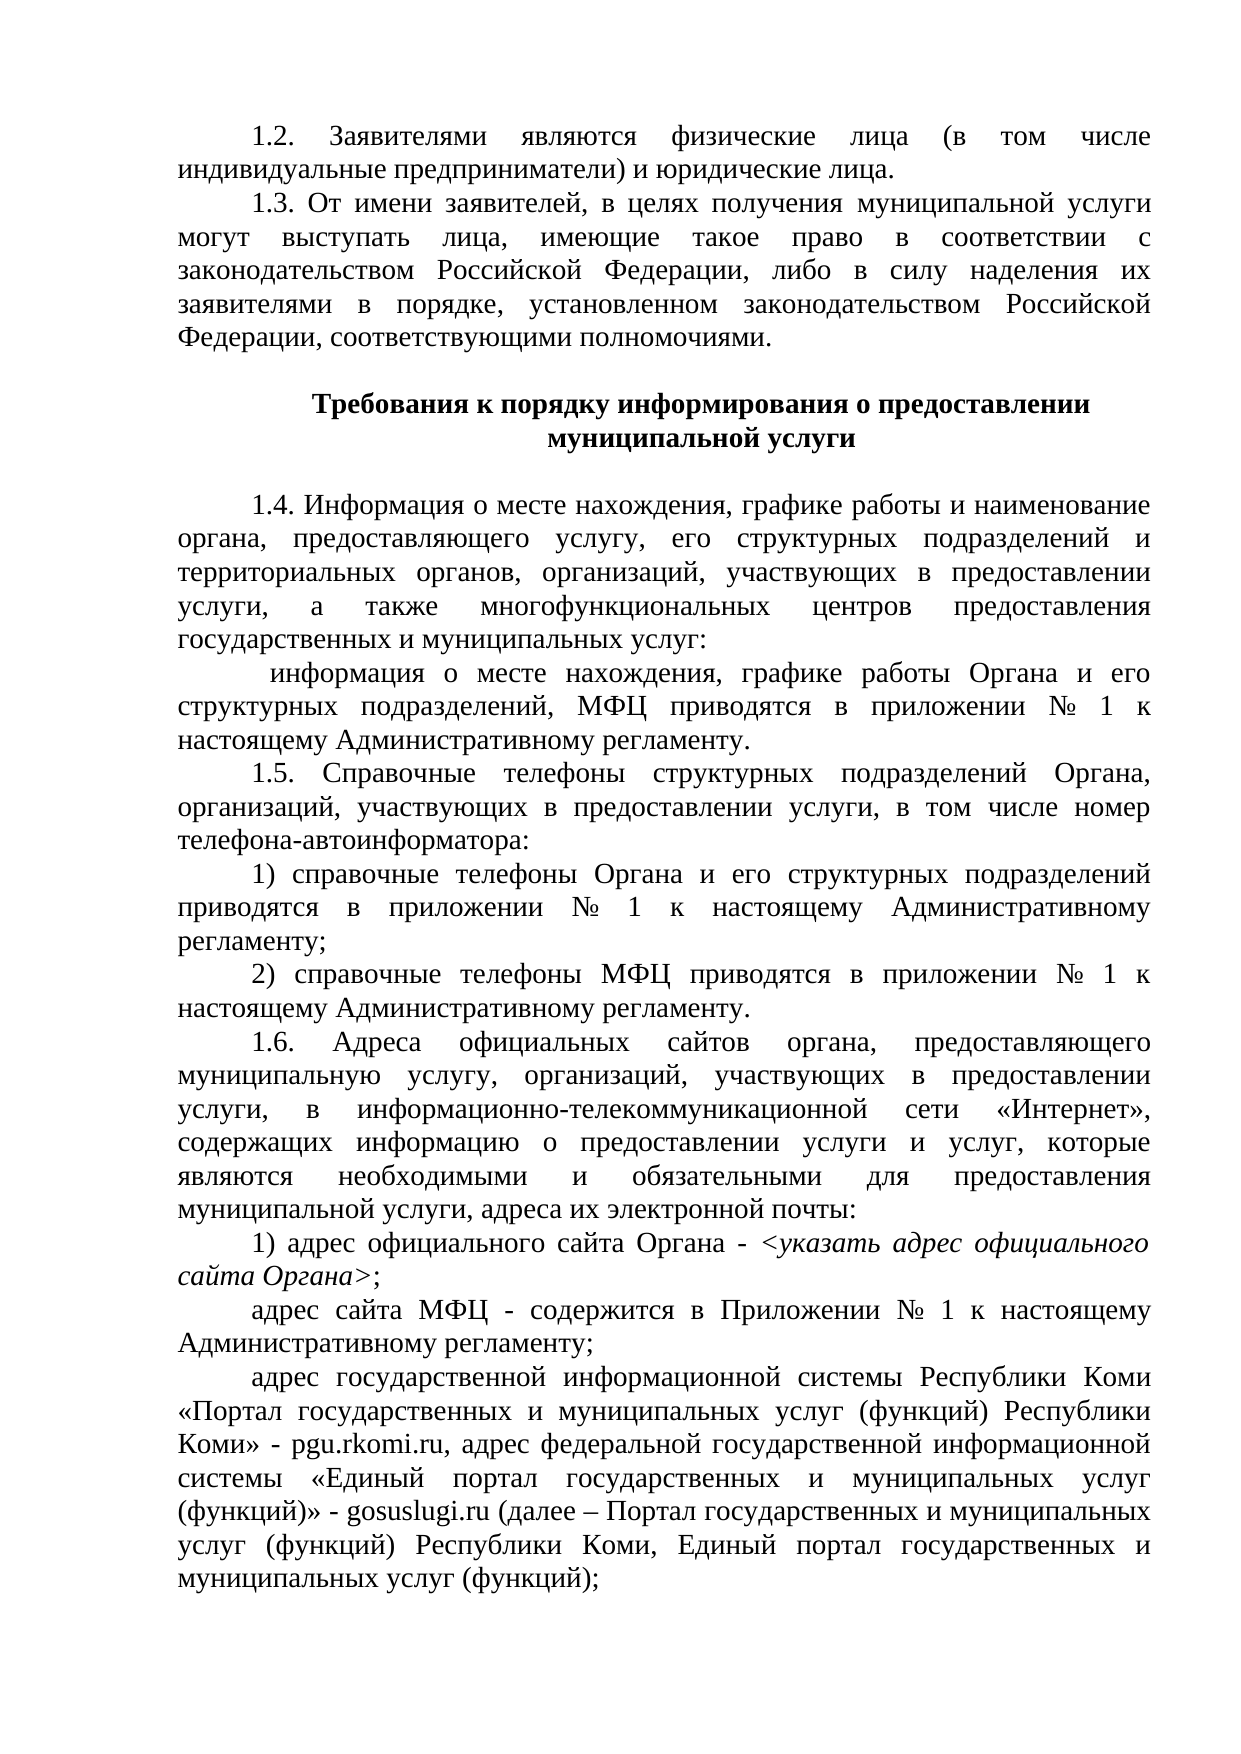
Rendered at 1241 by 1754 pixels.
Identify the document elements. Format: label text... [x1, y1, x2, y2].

text 1.2. Заявителями являются физические лица (в том числе индивидуальные предприниматели) и юридические лица. [177, 118, 1152, 185]
text 1) справочные телефоны Органа и его структурных подразделений приводятся в приложении № 1 к настоящему Административному регламенту; [177, 856, 1152, 957]
text 1) адрес официального сайта Органа - <указать адрес официального сайта Органа>; [177, 1225, 1152, 1292]
text Требования к порядку информирования о предоставлении [177, 386, 1152, 420]
text 1.4. Информация о месте нахождения, графике работы и наименование органа, предоставляющего услугу, его структурных подразделений и территориальных органов, организаций, участвующих в предоставлении услуги, а также многофункциональных центров предоставления государственных и муниципальных услуг: [177, 487, 1152, 655]
text информация о месте нахождения, графике работы Органа и его структурных подразделений, МФЦ приводятся в приложении № 1 к настоящему Административному регламенту. [177, 655, 1152, 755]
text адрес сайта МФЦ - содержится в Приложении № 1 к настоящему Административному регламенту; [177, 1292, 1152, 1359]
text 1.6. Адреса официальных сайтов органа, предоставляющего муниципальную услугу, организаций, участвующих в предоставлении услуги, в информационно-телекоммуникационной сети «Интернет», содержащих информацию о предоставлении услуги и услуг, которые являются необходимыми и обязательными для предоставления муниципальной услуги, адреса их электронной почты: [177, 1024, 1152, 1225]
text 1.3. От имени заявителей, в целях получения муниципальной услуги могут выступать лица, имеющие такое право в соответствии с законодательством Российской Федерации, либо в силу наделения их заявителями в порядке, установленном законодательством Российской Федерации, соответствующими полномочиями. [177, 185, 1152, 353]
text 2) справочные телефоны МФЦ приводятся в приложении № 1 к настоящему Административному регламенту. [177, 957, 1152, 1024]
text 1.5. Справочные телефоны структурных подразделений Органа, организаций, участвующих в предоставлении услуги, в том числе номер телефона-автоинформатора: [177, 755, 1152, 856]
text адрес государственной информационной системы Республики Коми «Портал государственных и муниципальных услуг (функций) Республики Коми» - pgu.rkomi.ru, адрес федеральной государственной информационной системы «Единый портал государственных и муниципальных услуг (функций)» - gosuslugi.ru (далее – Портал государственных и муниципальных услуг (функций) Республики Коми, Единый портал государственных и муниципальных услуг (функций); [177, 1359, 1152, 1594]
text муниципальной услуги [177, 420, 1152, 453]
